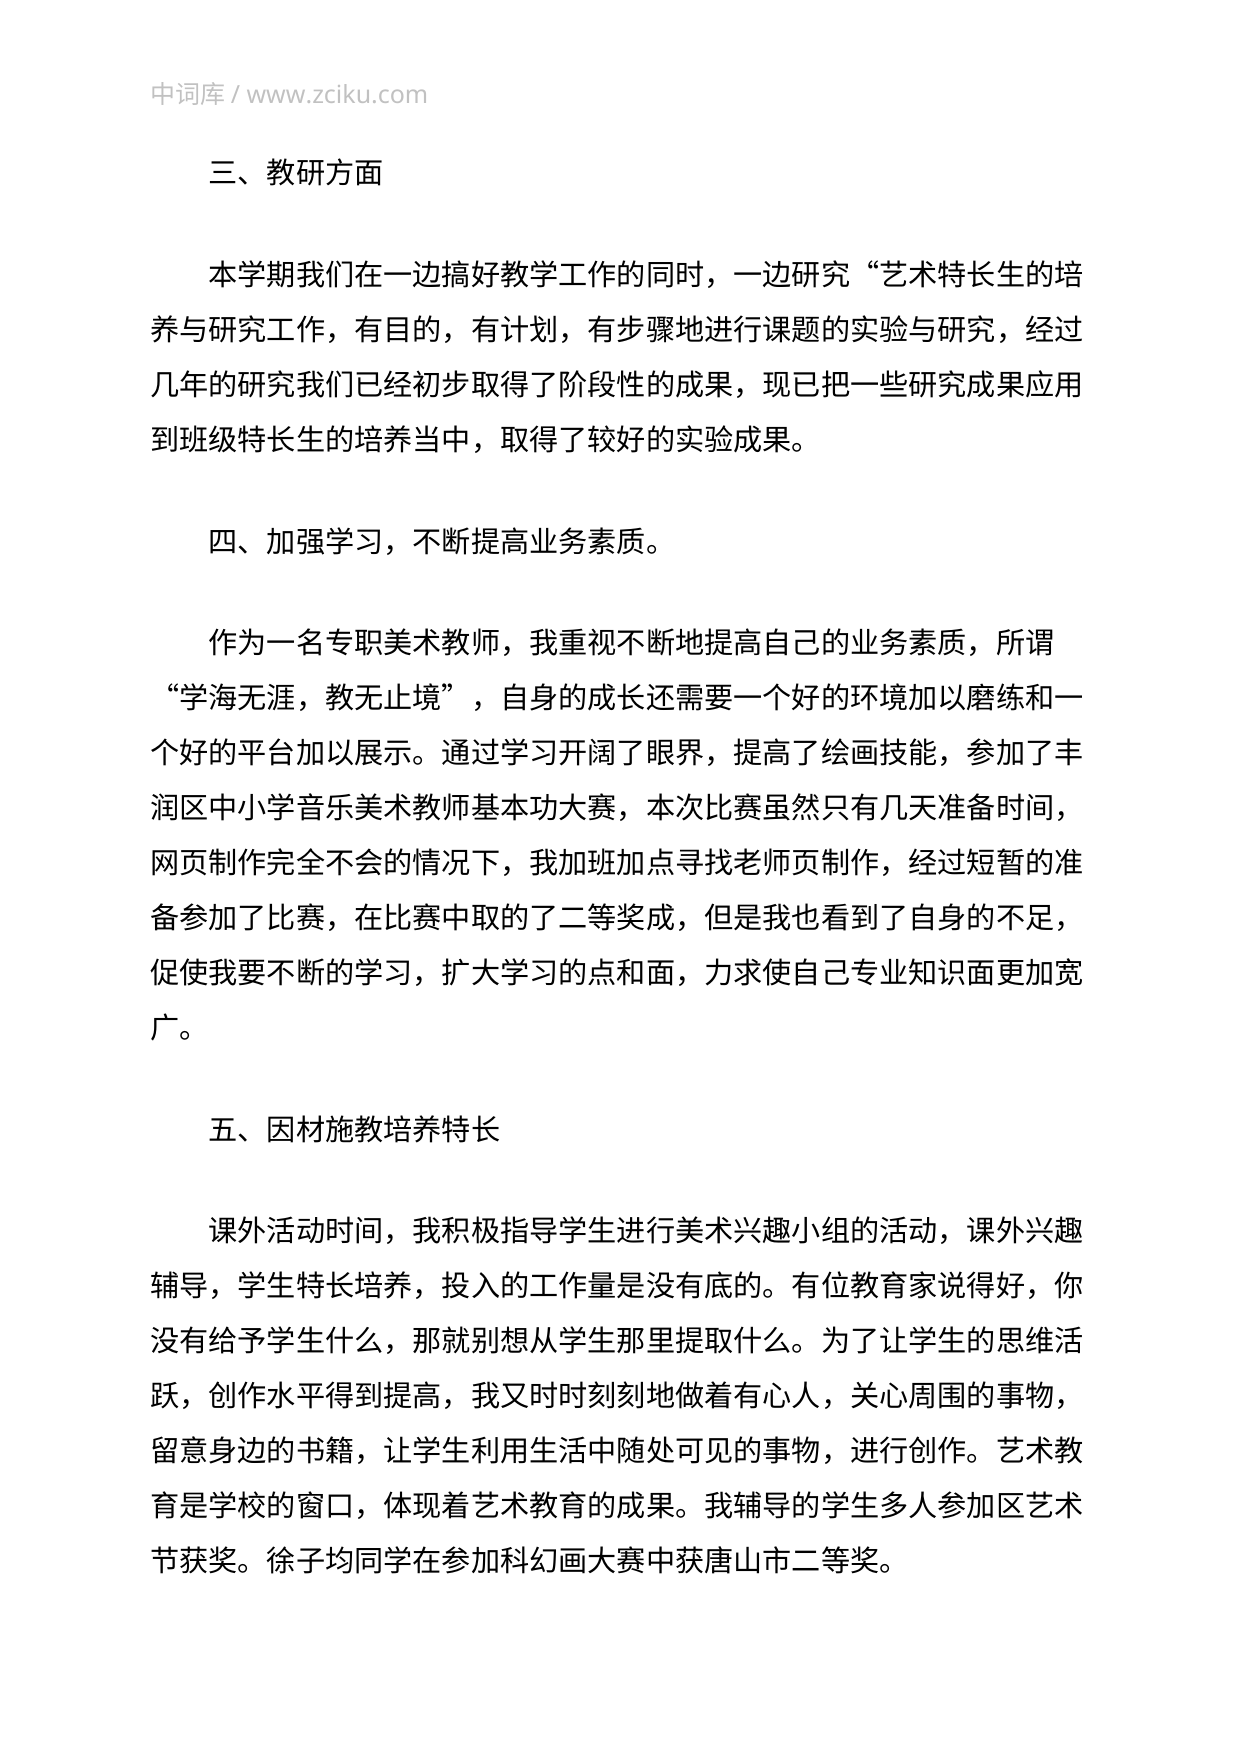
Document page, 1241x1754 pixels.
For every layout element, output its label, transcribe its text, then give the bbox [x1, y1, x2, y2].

text 本学期我们在一边搞好教学工作的同时，一边研究“艺术特长生的培养与研究工作，有目的，有计划，有步骤地进行课题的实验与研究，经过几年的研究我们已经初步取得了阶段性的成果，现已把一些研究成果应用到班级特长生的培养当中，取得了较好的实验成果。 [150, 252, 1090, 459]
text 作为一名专职美术教师，我重视不断地提高自己的业务素质，所谓“学海无涯，教无止境”，自身的成长还需要一个好的环境加以磨练和一个好的平台加以展示。通过学习开阔了眼界，提高了绘画技能，参加了丰润区中小学音乐美术教师基本功大赛，本次比赛虽然只有几天准备时间，网页制作完全不会的情况下，我加班加点寻找老师页制作，经过短暂的准备参加了比赛，在比赛中取的了二等奖成，但是我也看到了自身的不足，促使我要不断的学习，扩大学习的点和面，力求使自己专业知识面更加宽广。 [150, 620, 1090, 1047]
text 四、加强学习，不断提高业务素质。 [150, 518, 1090, 561]
text 五、因材施教培养特长 [150, 1106, 1090, 1148]
text 课外活动时间，我积极指导学生进行美术兴趣小组的活动，课外兴趣辅导，学生特长培养，投入的工作量是没有底的。有位教育家说得好，你没有给予学生什么，那就别想从学生那里提取什么。为了让学生的思维活跃，创作水平得到提高，我又时时刻刻地做着有心人，关心周围的事物，留意身边的书籍，让学生利用生活中随处可见的事物，进行创作。艺术教育是学校的窗口，体现着艺术教育的成果。我辅导的学生多人参加区艺术节获奖。徐子均同学在参加科幻画大赛中获唐山市二等奖。 [150, 1208, 1090, 1579]
text 三、教研方面 [150, 150, 1090, 192]
